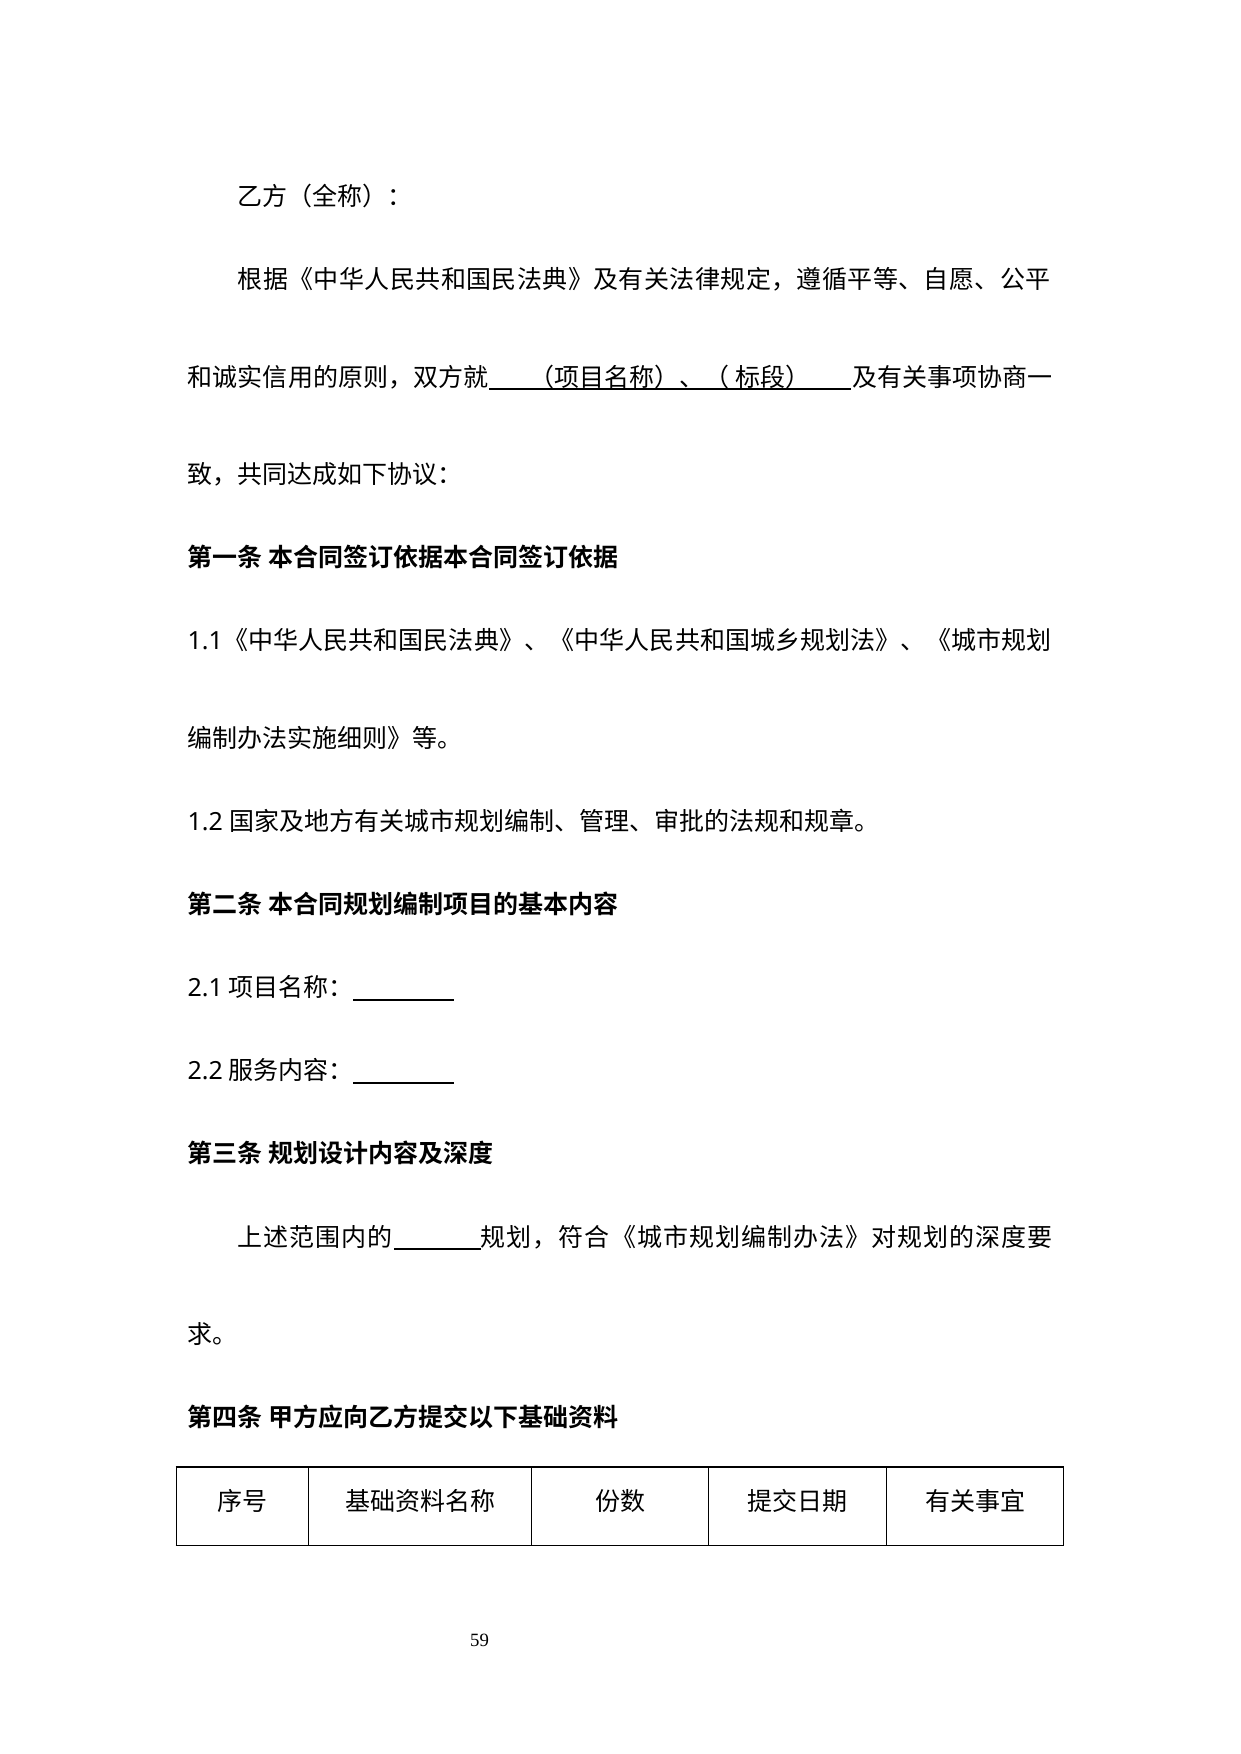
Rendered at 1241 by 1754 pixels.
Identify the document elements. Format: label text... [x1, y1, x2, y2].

table_header 基础资料名称 [309, 1468, 531, 1545]
text 2.2服务内容： [187, 1036, 1053, 1101]
text 1.2 国家及地方有关城市规划编制、管理、审批的法规和规章。 [187, 787, 1053, 852]
text 第一条 本合同签订依据本合同签订依据 [187, 523, 1053, 588]
text 乙方（全称）： [187, 162, 1053, 227]
table_header 份数 [532, 1468, 708, 1545]
text 1.1《中华人民共和国民法典》、《中华人民共和国城乡规划法》、《城市规划编制办法实施细则》等。 [187, 606, 1053, 769]
table_header 序号 [177, 1468, 308, 1545]
text 2.1项目名称： [187, 953, 1053, 1018]
text 根据《中华人民共和国民法典》及有关法律规定，遵循平等、自愿、公平和诚实信用的原则，双方就 （项目名称）、（ 标段） 及有关事项协商一致，共同达成如下协议： [187, 245, 1053, 505]
table_header 有关事宜 [887, 1468, 1063, 1545]
text 第三条 规划设计内容及深度 [187, 1119, 1053, 1184]
text 上述范围内的 规划，符合《城市规划编制办法》对规划的深度要求。 [187, 1203, 1053, 1365]
table_header 提交日期 [709, 1468, 886, 1545]
text 第四条 甲方应向乙方提交以下基础资料 [187, 1383, 1053, 1448]
text 第二条 本合同规划编制项目的基本内容 [187, 870, 1053, 935]
